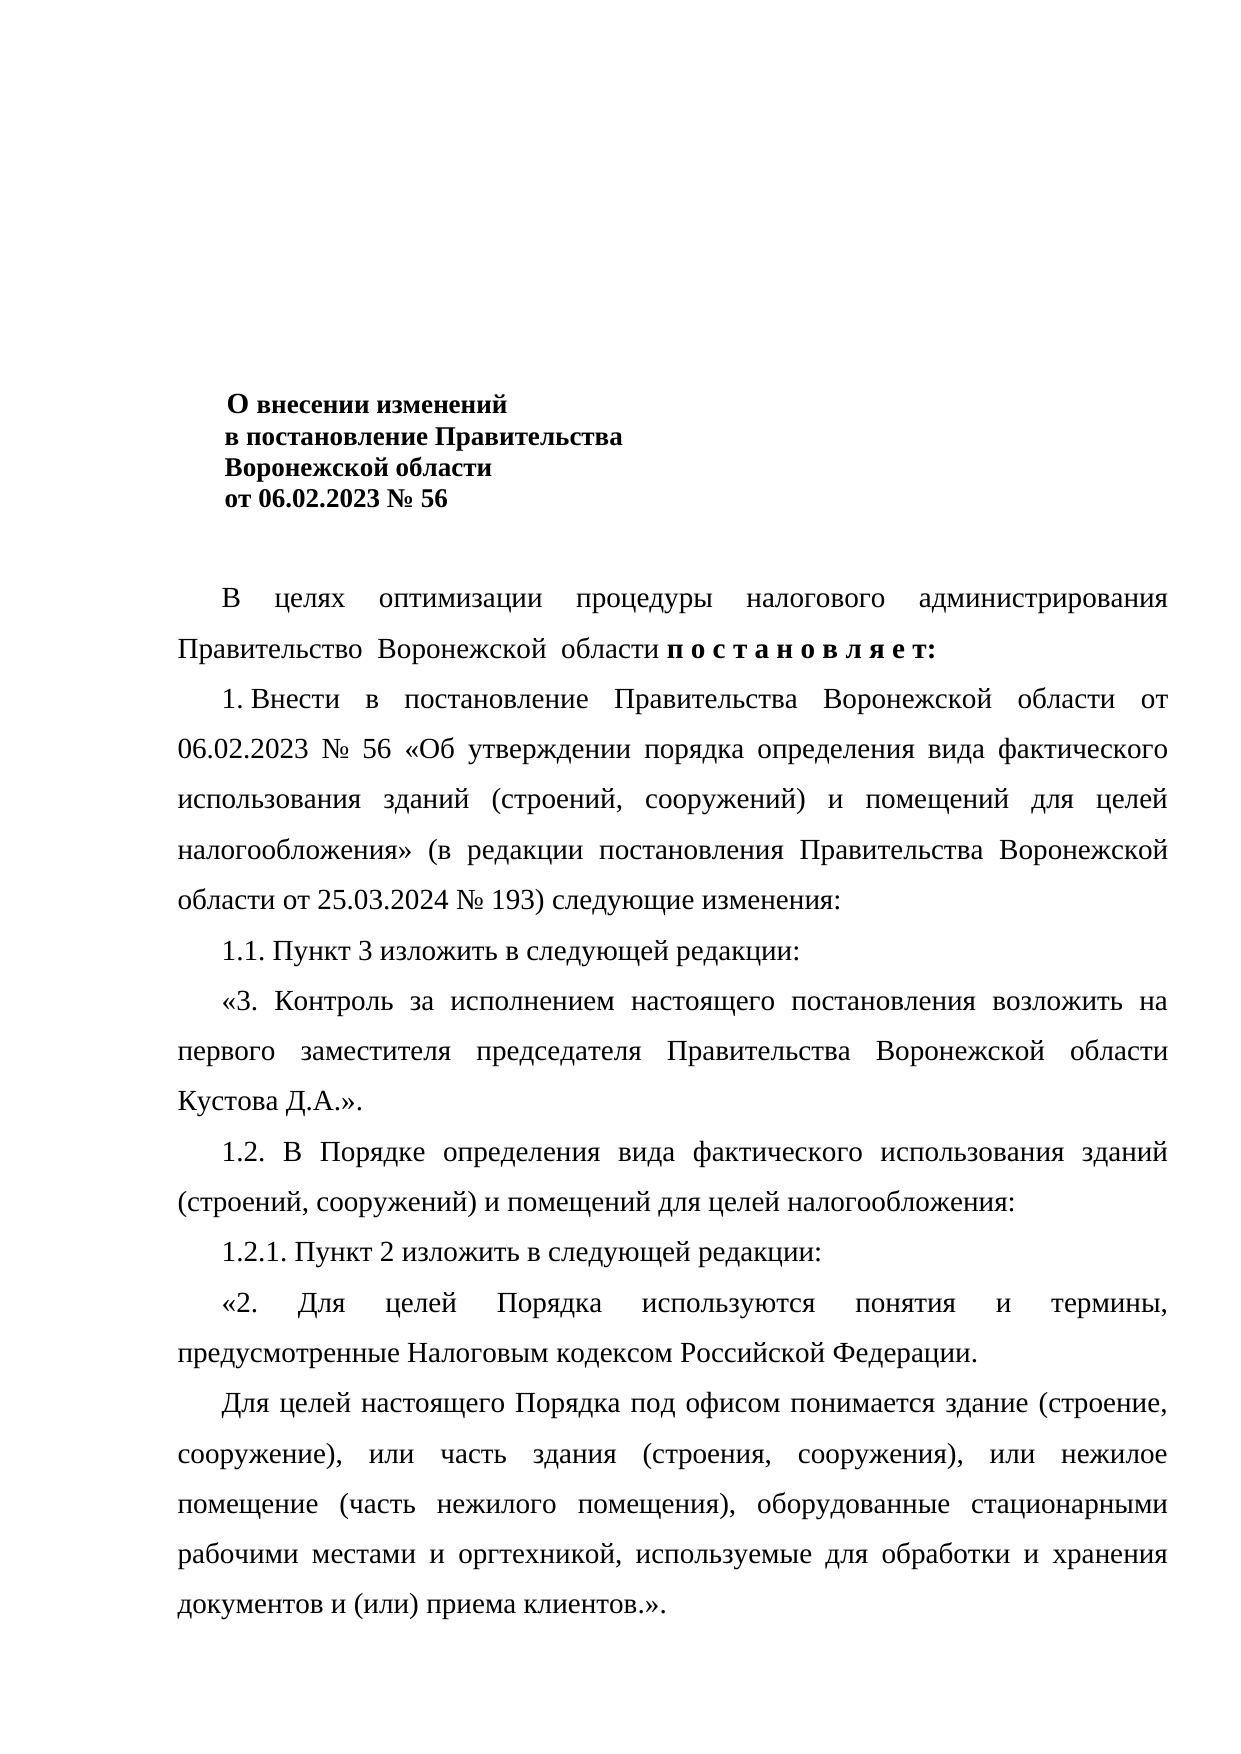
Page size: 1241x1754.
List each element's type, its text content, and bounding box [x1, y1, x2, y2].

text 1. Внести в постановление Правительства Воронежской области от 06.02.2023 № 56 «Об утверждении порядка определения вида фактического использования зданий (строений, сооружений) и помещений для целей налогообложения» (в редакции постановления Правительства Воронежской области от 25.03.2024 № 193) следующие изменения: [177, 681, 1169, 916]
text 1.2.1. Пункт 2 изложить в следующей редакции: [177, 1234, 1169, 1268]
text 1.1. Пункт 3 изложить в следующей редакции: [177, 933, 1169, 966]
text в постановление Правительства [177, 420, 1169, 451]
text 1.2. В Порядке определения вида фактического использования зданий (строений, сооружений) и помещений для целей налогообложения: [177, 1134, 1169, 1218]
text Для целей настоящего Порядка под офисом понимается здание (строение, сооружение), или часть здания (строения, сооружения), или нежилое помещение (часть нежилого помещения), оборудованные стационарными рабочими местами и оргтехникой, используемые для обработки и хранения документов и (или) приема клиентов.». [177, 1385, 1169, 1620]
text «3. Контроль за исполнением настоящего постановления возложить на первого заместителя председателя Правительства Воронежской области Кустова Д.А.». [177, 983, 1169, 1117]
text «2. Для целей Порядка используются понятия и термины, предусмотренные Налоговым кодексом Российской Федерации. [177, 1285, 1169, 1369]
text В целях оптимизации процедуры налогового администрирования Правительство Воронежской области п о с т а н о в л я е т: [177, 580, 1169, 664]
text Воронежской области [177, 451, 1169, 482]
text от 06.02.2023 № 56 [177, 482, 1169, 513]
text О внесении изменений [177, 386, 1169, 420]
